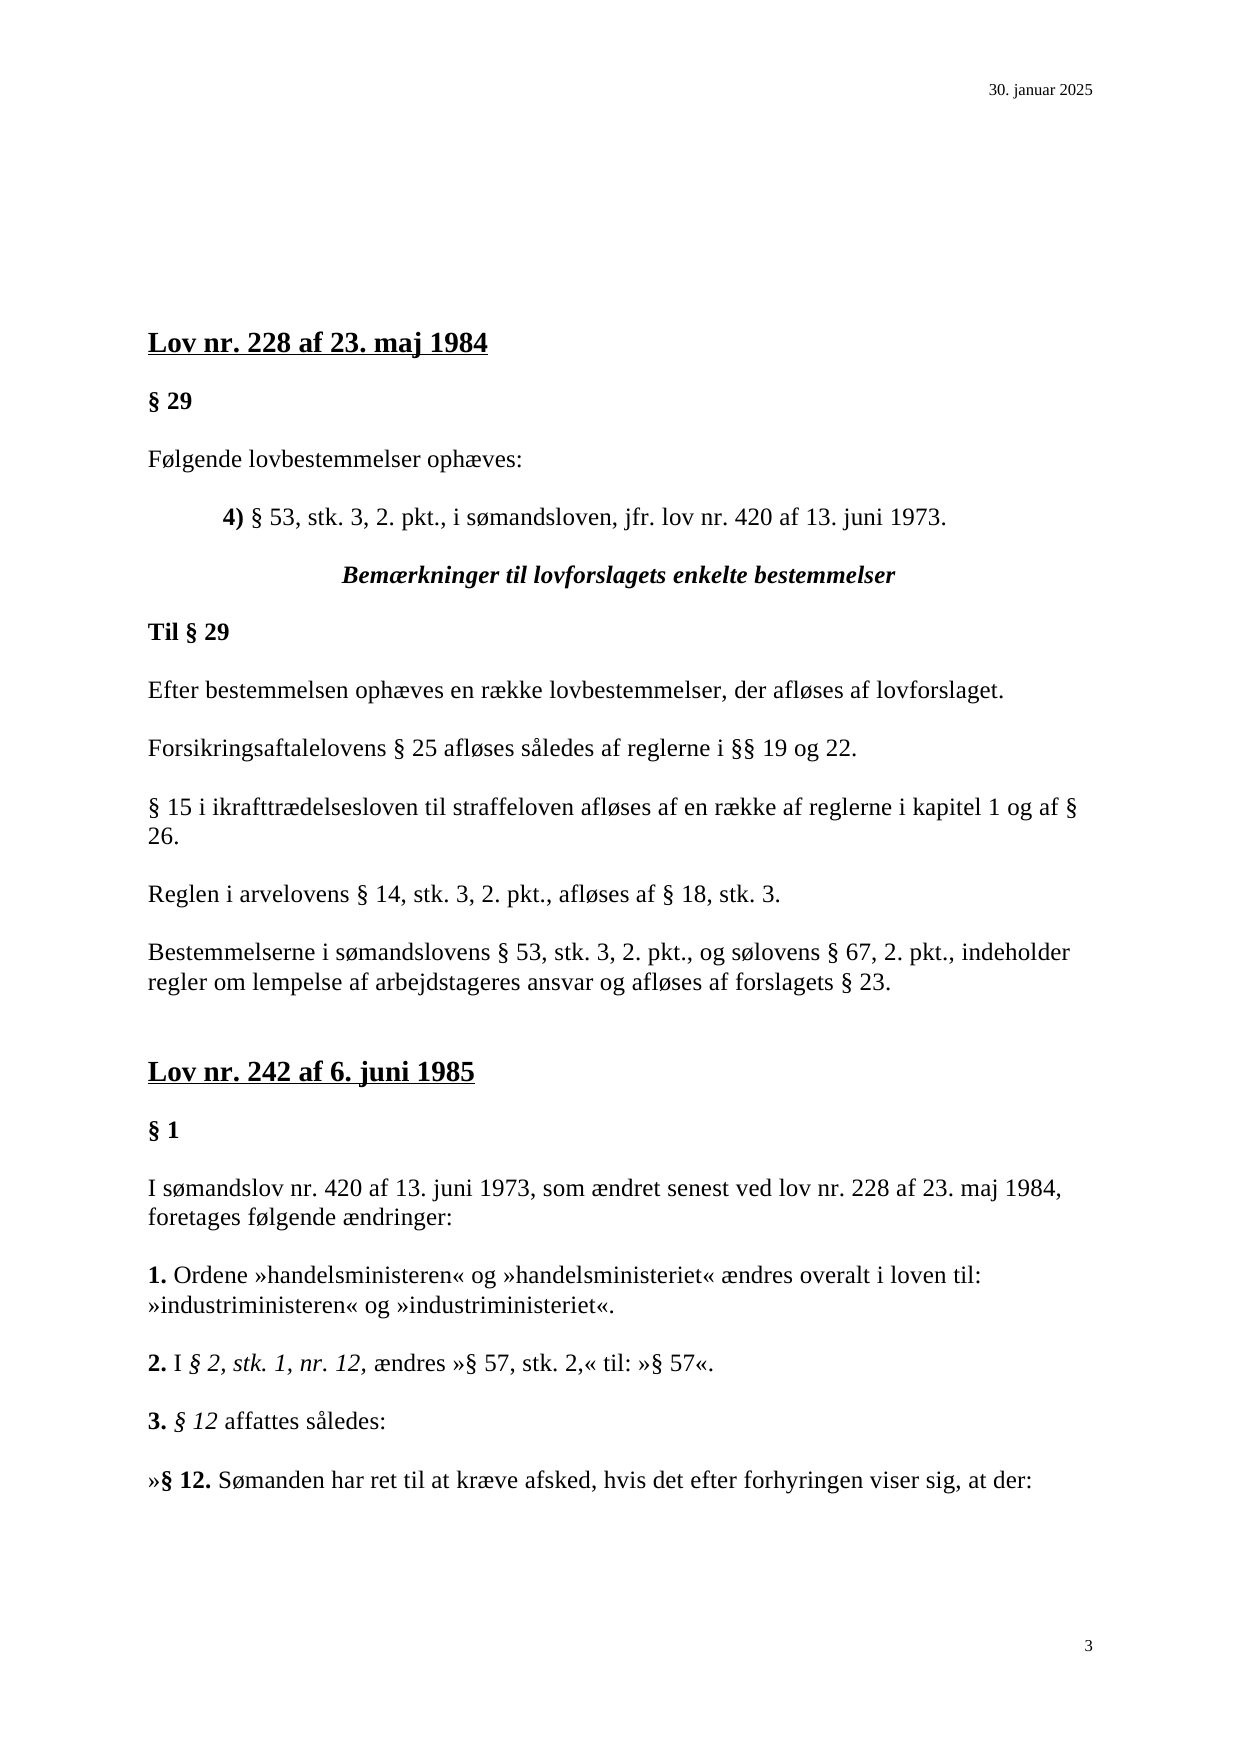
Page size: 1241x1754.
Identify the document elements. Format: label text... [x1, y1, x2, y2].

text § 15 i ikrafttrædelsesloven til straffeloven afløses af en række af reglerne i kapitel 1 og af § 26. [148, 791, 1093, 849]
text 3. § 12 affattes således: [148, 1406, 1093, 1435]
text 4) § 53, stk. 3, 2. pkt., i sømandsloven, jfr. lov nr. 420 af 13. juni 1973. [223, 502, 1093, 531]
text Lov nr. 242 af 6. juni 1985 [148, 1054, 1093, 1087]
text Efter bestemmelsen ophæves en række lovbestemmelser, der afløses af lovforslaget. [148, 674, 1093, 704]
text Følgende lovbestemmelser ophæves: [148, 444, 1093, 473]
subtitle Til § 29 [148, 616, 1093, 645]
text 1. Ordene »handelsministeren« og »handelsministeriet« ændres overalt i loven til: »industriministeren« og »industriministeriet«. [148, 1260, 1093, 1318]
subtitle § 1 [148, 1114, 1093, 1143]
subtitle § 29 [148, 385, 1093, 414]
text 2. I § 2, stk. 1, nr. 12, ændres »§ 57, stk. 2,« til: »§ 57«. [148, 1348, 1093, 1377]
text I sømandslov nr. 420 af 13. juni 1973, som ændret senest ved lov nr. 228 af 23. maj 1984, foretages følgende ændringer: [148, 1173, 1093, 1231]
text Reglen i arvelovens § 14, stk. 3, 2. pkt., afløses af § 18, stk. 3. [148, 879, 1093, 908]
text »§ 12. Sømanden har ret til at kræve afsked, hvis det efter forhyringen viser sig, at der: [148, 1464, 1093, 1493]
subtitle Bemærkninger til lovforslagets enkelte bestemmelser [148, 560, 1093, 589]
text Lov nr. 228 af 23. maj 1984 [148, 325, 1093, 358]
text Forsikringsaftalelovens § 25 afløses således af reglerne i §§ 19 og 22. [148, 733, 1093, 762]
text Bestemmelserne i sømandslovens § 53, stk. 3, 2. pkt., og sølovens § 67, 2. pkt., indeholder regler om lempelse af arbejdstageres ansvar og afløses af forslagets § 23. [148, 937, 1093, 995]
